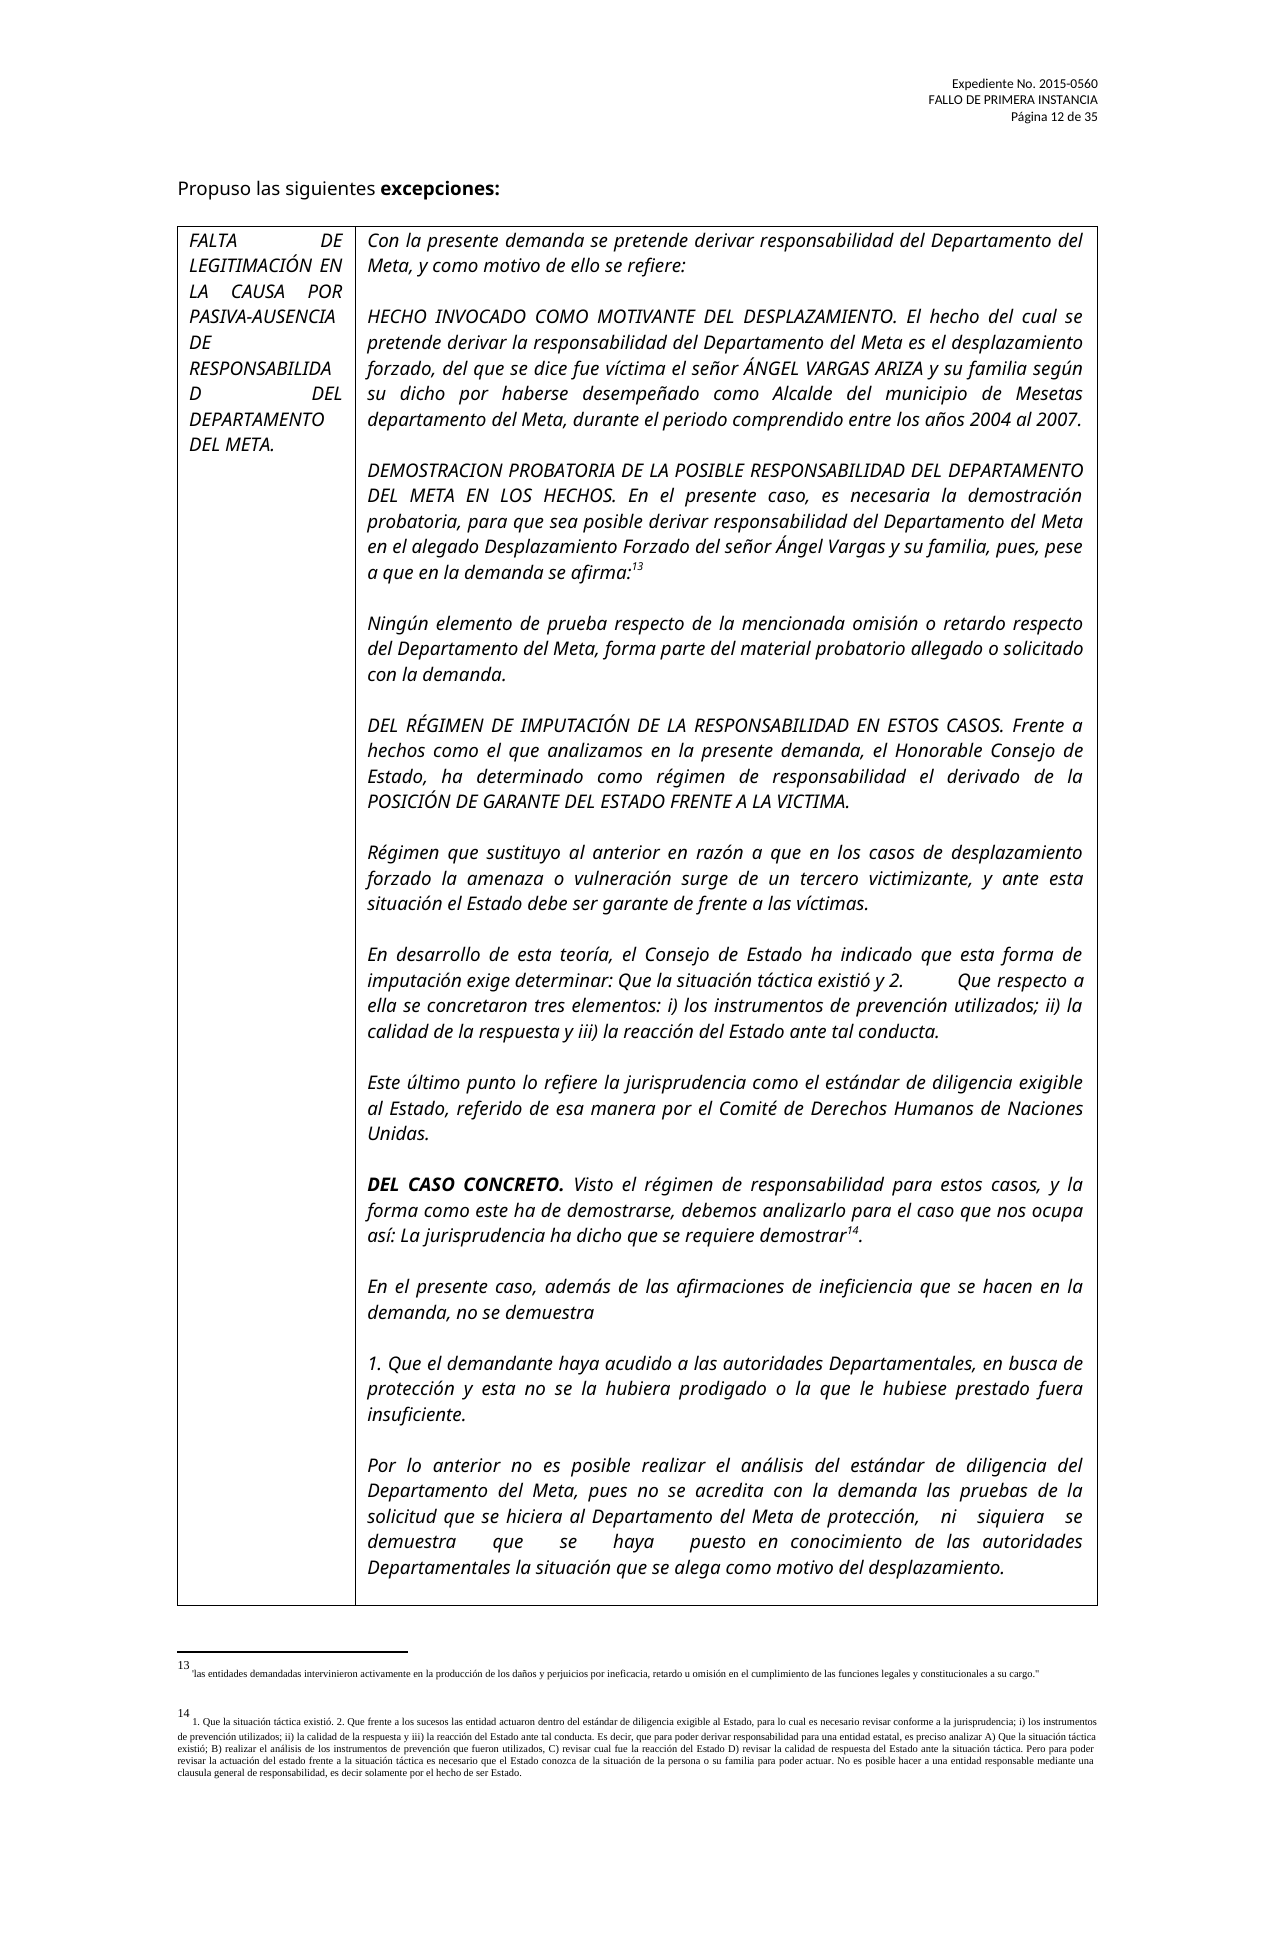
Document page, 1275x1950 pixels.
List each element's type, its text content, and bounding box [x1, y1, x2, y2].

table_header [178, 227, 355, 1605]
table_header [356, 227, 1097, 1605]
text Propuso las siguientes excepciones: [177, 175, 1098, 201]
